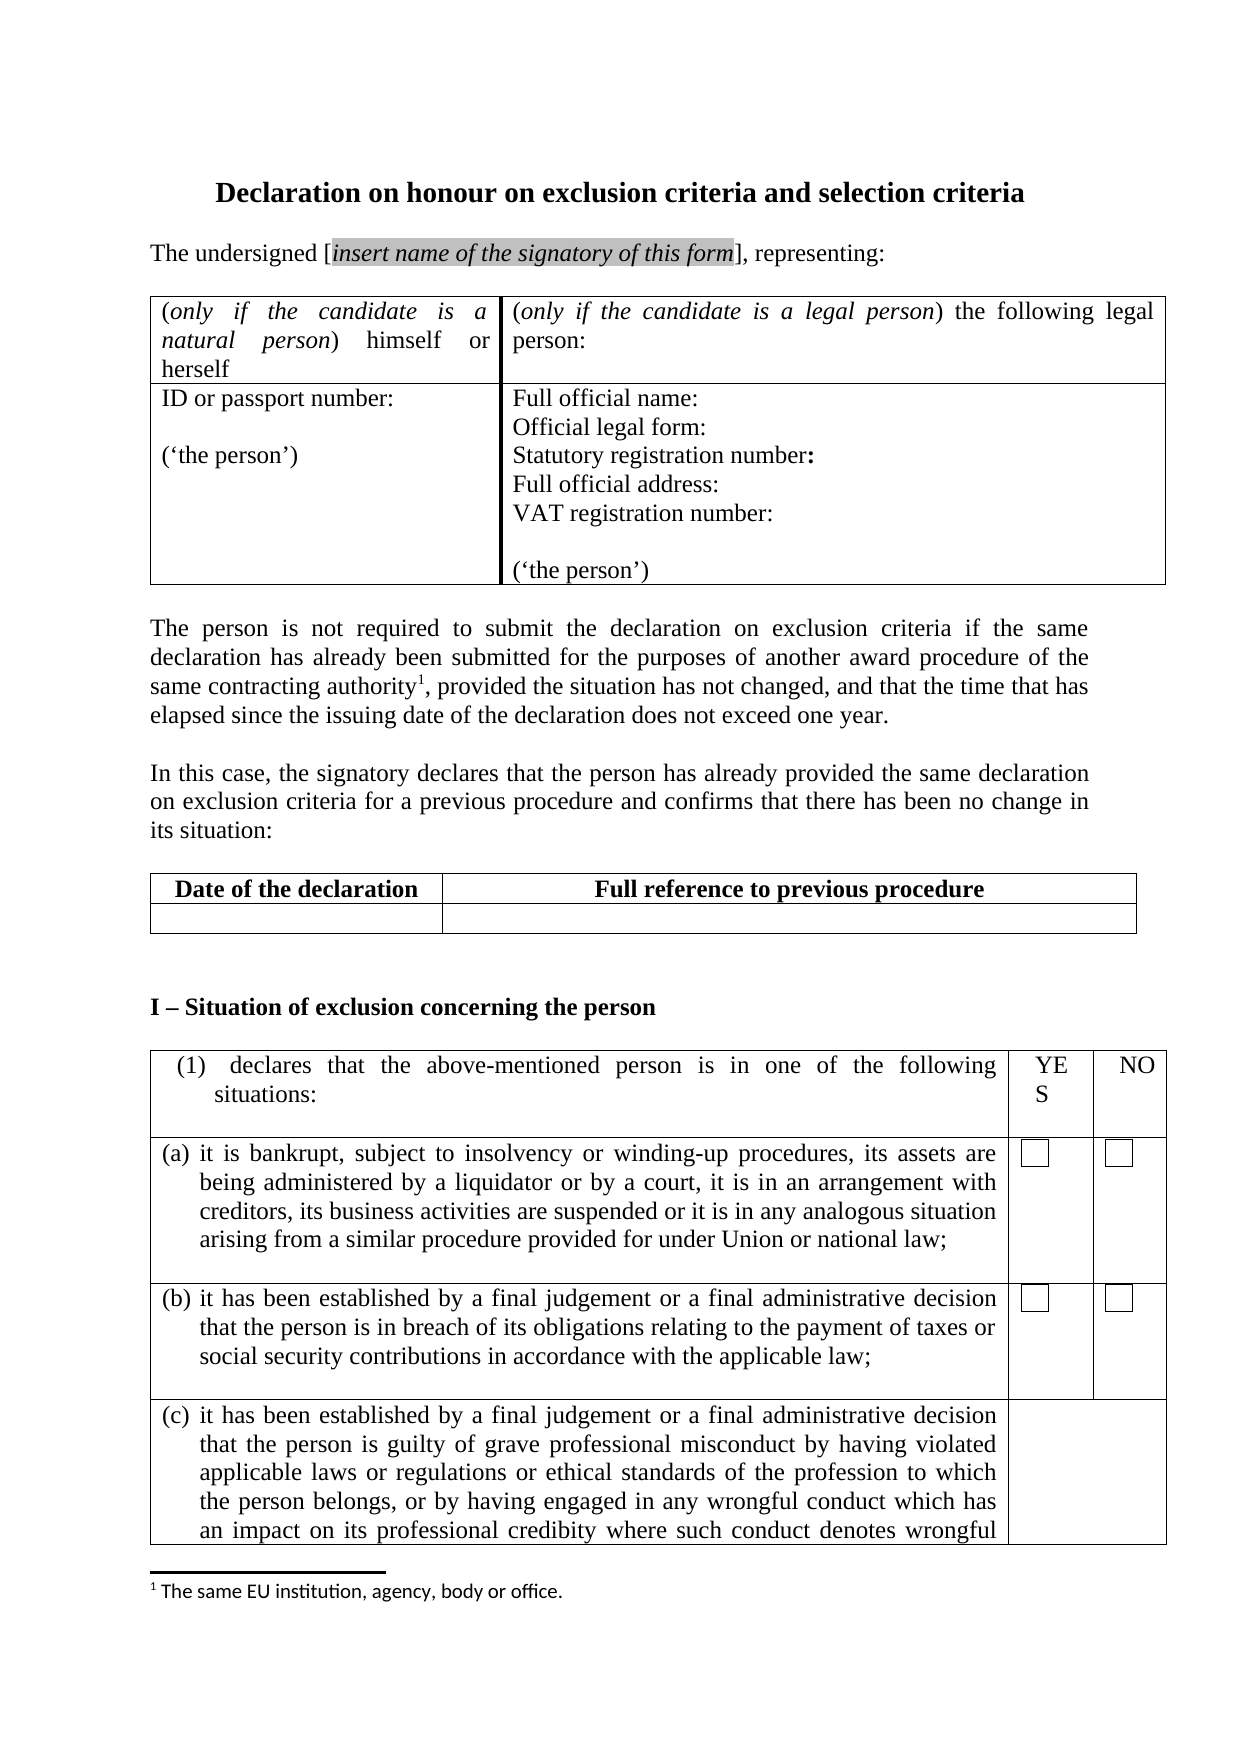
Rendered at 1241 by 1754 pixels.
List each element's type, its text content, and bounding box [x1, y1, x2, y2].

table_header declares that the above-mentioned person is in one of the following situations: [151, 1051, 1008, 1137]
table_cell [1009, 1284, 1093, 1399]
table_header NO [1094, 1051, 1166, 1137]
text In this case, the signatory declares that the person has already provided the same declaration on exclusion criteria for a previous procedure and confirms that there has been no change in its situation: [150, 758, 1090, 844]
table_cell [1094, 1138, 1166, 1282]
table_cell [1009, 1400, 1166, 1544]
table_cell [1094, 1284, 1166, 1399]
table_header Full reference to previous procedure [443, 874, 1136, 903]
table_cell [1009, 1138, 1093, 1282]
text The person is not required to submit the declaration on exclusion criteria if the same declaration has already been submitted for the purposes of another award procedure of the same contracting authority, provided the situation has not changed, and that the time that has elapsed since the issuing date of the declaration does not exceed one year. [150, 613, 1090, 728]
table_header (only if the candidate is a legal person) the following legal person: [503, 297, 1165, 382]
text The undersigned [insert name of the signatory of this form], representing: [150, 238, 332, 266]
table_cell it is bankrupt, subject to insolvency or winding-up procedures, its assets are being administered by a liquidator or by a court, it is in an arrangement with creditors, its business activities are suspended or it is in any analogous situation arising from a similar procedure provided for under Union or national law; [151, 1138, 1008, 1282]
table_header (only if the candidate is a natural person) himself or herself [151, 297, 499, 382]
table_cell [151, 904, 442, 933]
table_cell Full official name: Official legal form: Statutory registration number: Full official address: VAT registration number: (‘the person’) [503, 384, 1165, 584]
table_cell [443, 904, 1136, 933]
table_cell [151, 1400, 1008, 1544]
text Declaration on honour on exclusion criteria and selection criteria [150, 175, 1090, 208]
table_cell it has been established by a final judgement or a final administrative decision that the person is in breach of its obligations relating to the payment of taxes or social security contributions in accordance with the applicable law; [151, 1284, 1008, 1399]
table_cell ID or passport number: (‘the person’) [151, 384, 499, 584]
table_header Date of the declaration [151, 874, 442, 903]
text I – Situation of exclusion concerning the person [150, 992, 1090, 1020]
text The undersigned [insert name of the signatory of this form], representing: [734, 238, 1090, 266]
table_header YES [1009, 1051, 1093, 1137]
